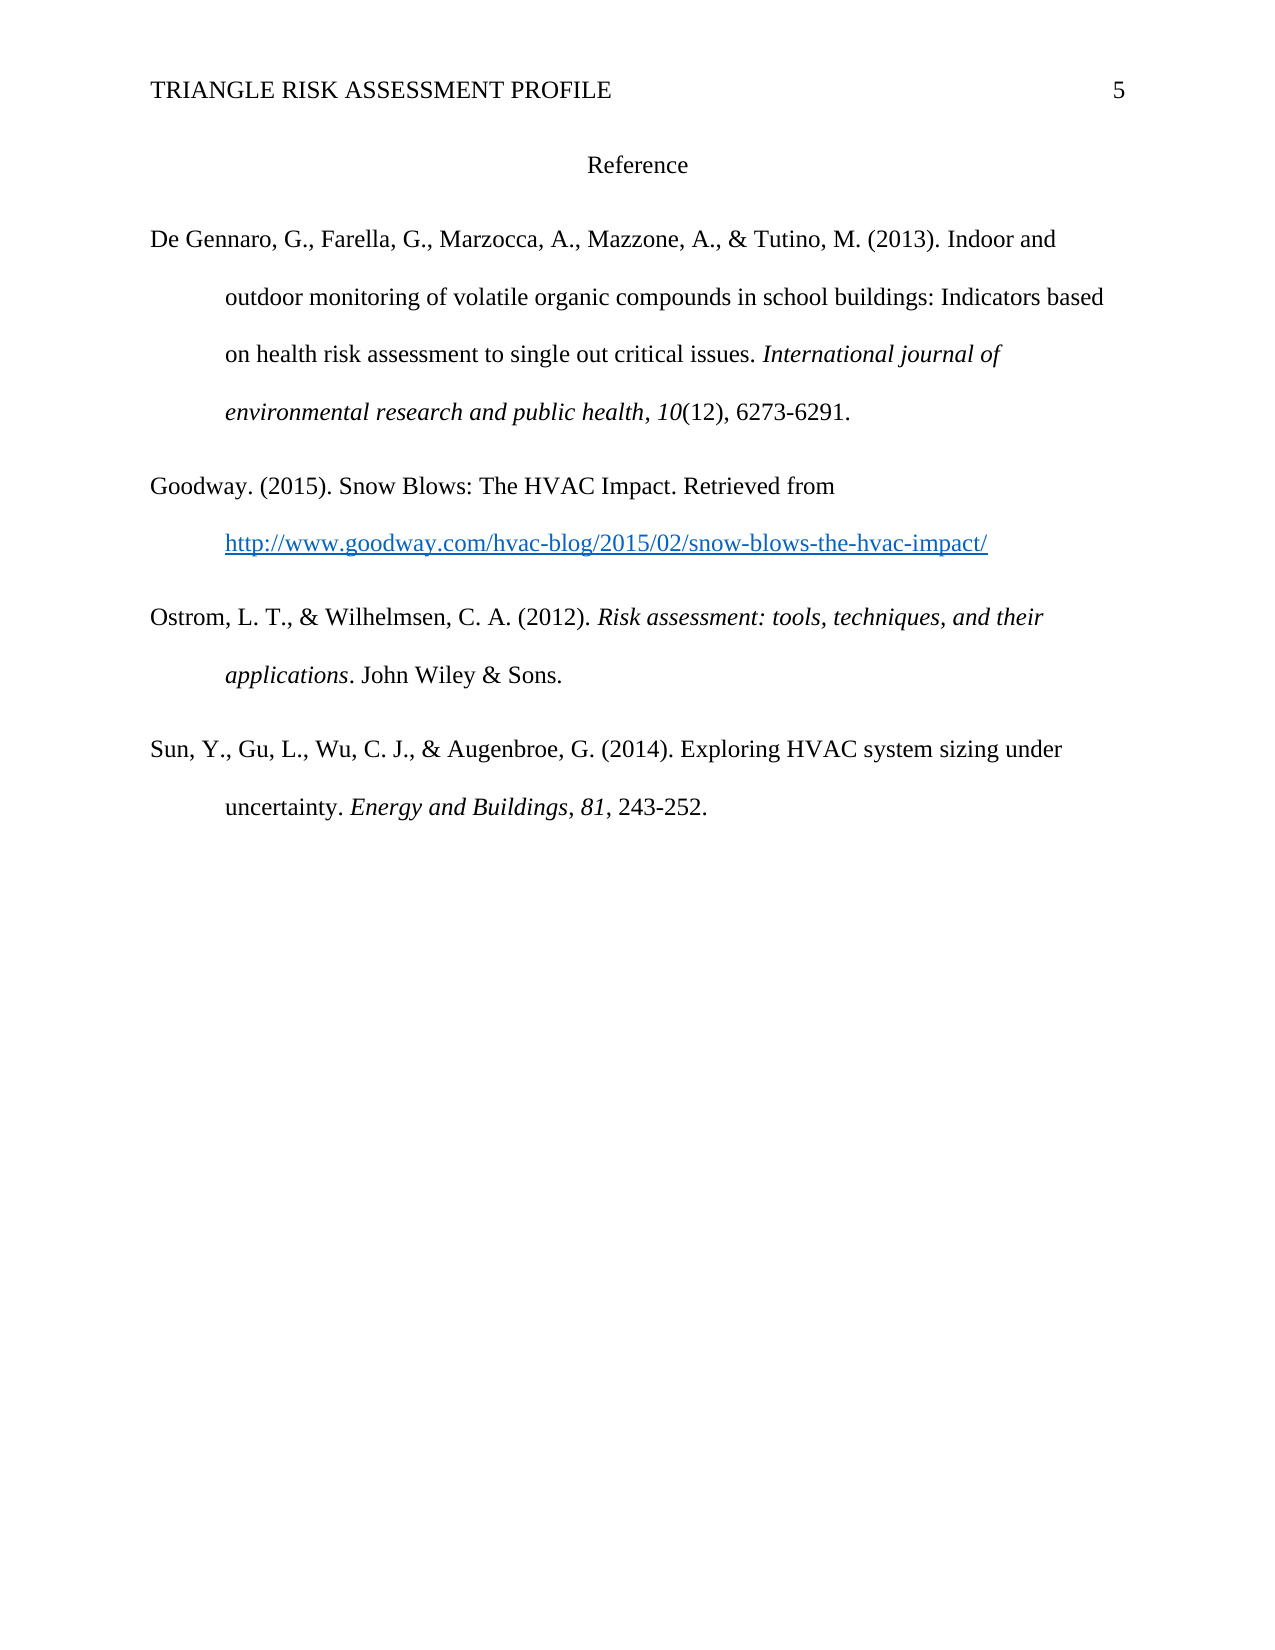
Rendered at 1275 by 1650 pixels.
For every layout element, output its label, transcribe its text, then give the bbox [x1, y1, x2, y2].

text Goodway. (2015). Snow Blows: The HVAC Impact. Retrieved from http://www.goodway.com/hvac-blog/2015/02/snow-blows-the-hvac-impact/ [150, 471, 1125, 557]
text Reference [150, 150, 1125, 179]
text Sun, Y., Gu, L., Wu, C. J., & Augenbroe, G. (2014). Exploring HVAC system sizing under uncertainty. Energy and Buildings, 81, 243-252. [150, 734, 1125, 820]
text De Gennaro, G., Farella, G., Marzocca, A., Mazzone, A., & Tutino, M. (2013). Indoor and outdoor monitoring of volatile organic compounds in school buildings: Indicators based on health risk assessment to single out critical issues. International journal of environmental research and public health, 10(12), 6273-6291. [150, 224, 1125, 425]
text Ostrom, L. T., & Wilhelmsen, C. A. (2012). Risk assessment: tools, techniques, and their applications. John Wiley & Sons. [150, 602, 1125, 689]
